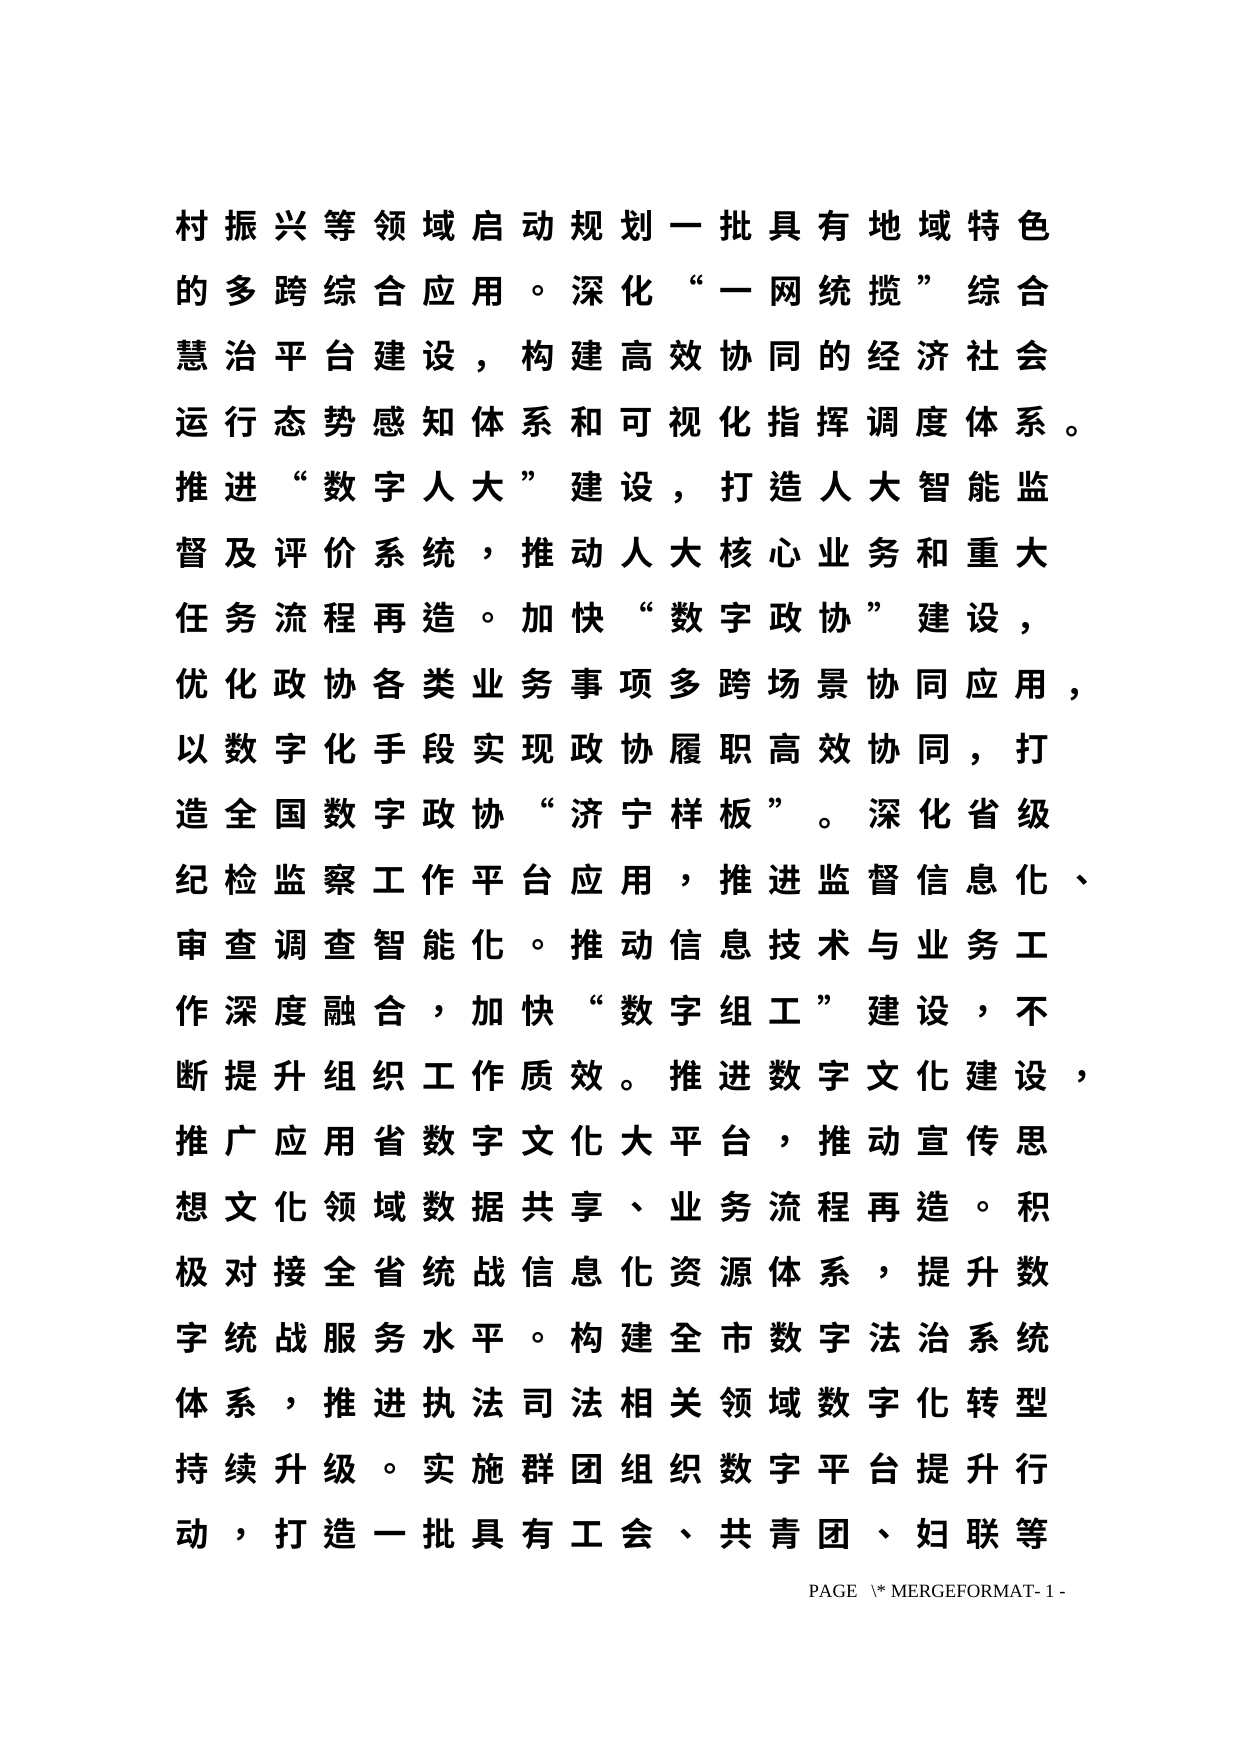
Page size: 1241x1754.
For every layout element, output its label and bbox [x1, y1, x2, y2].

text [175, 191, 1065, 1564]
